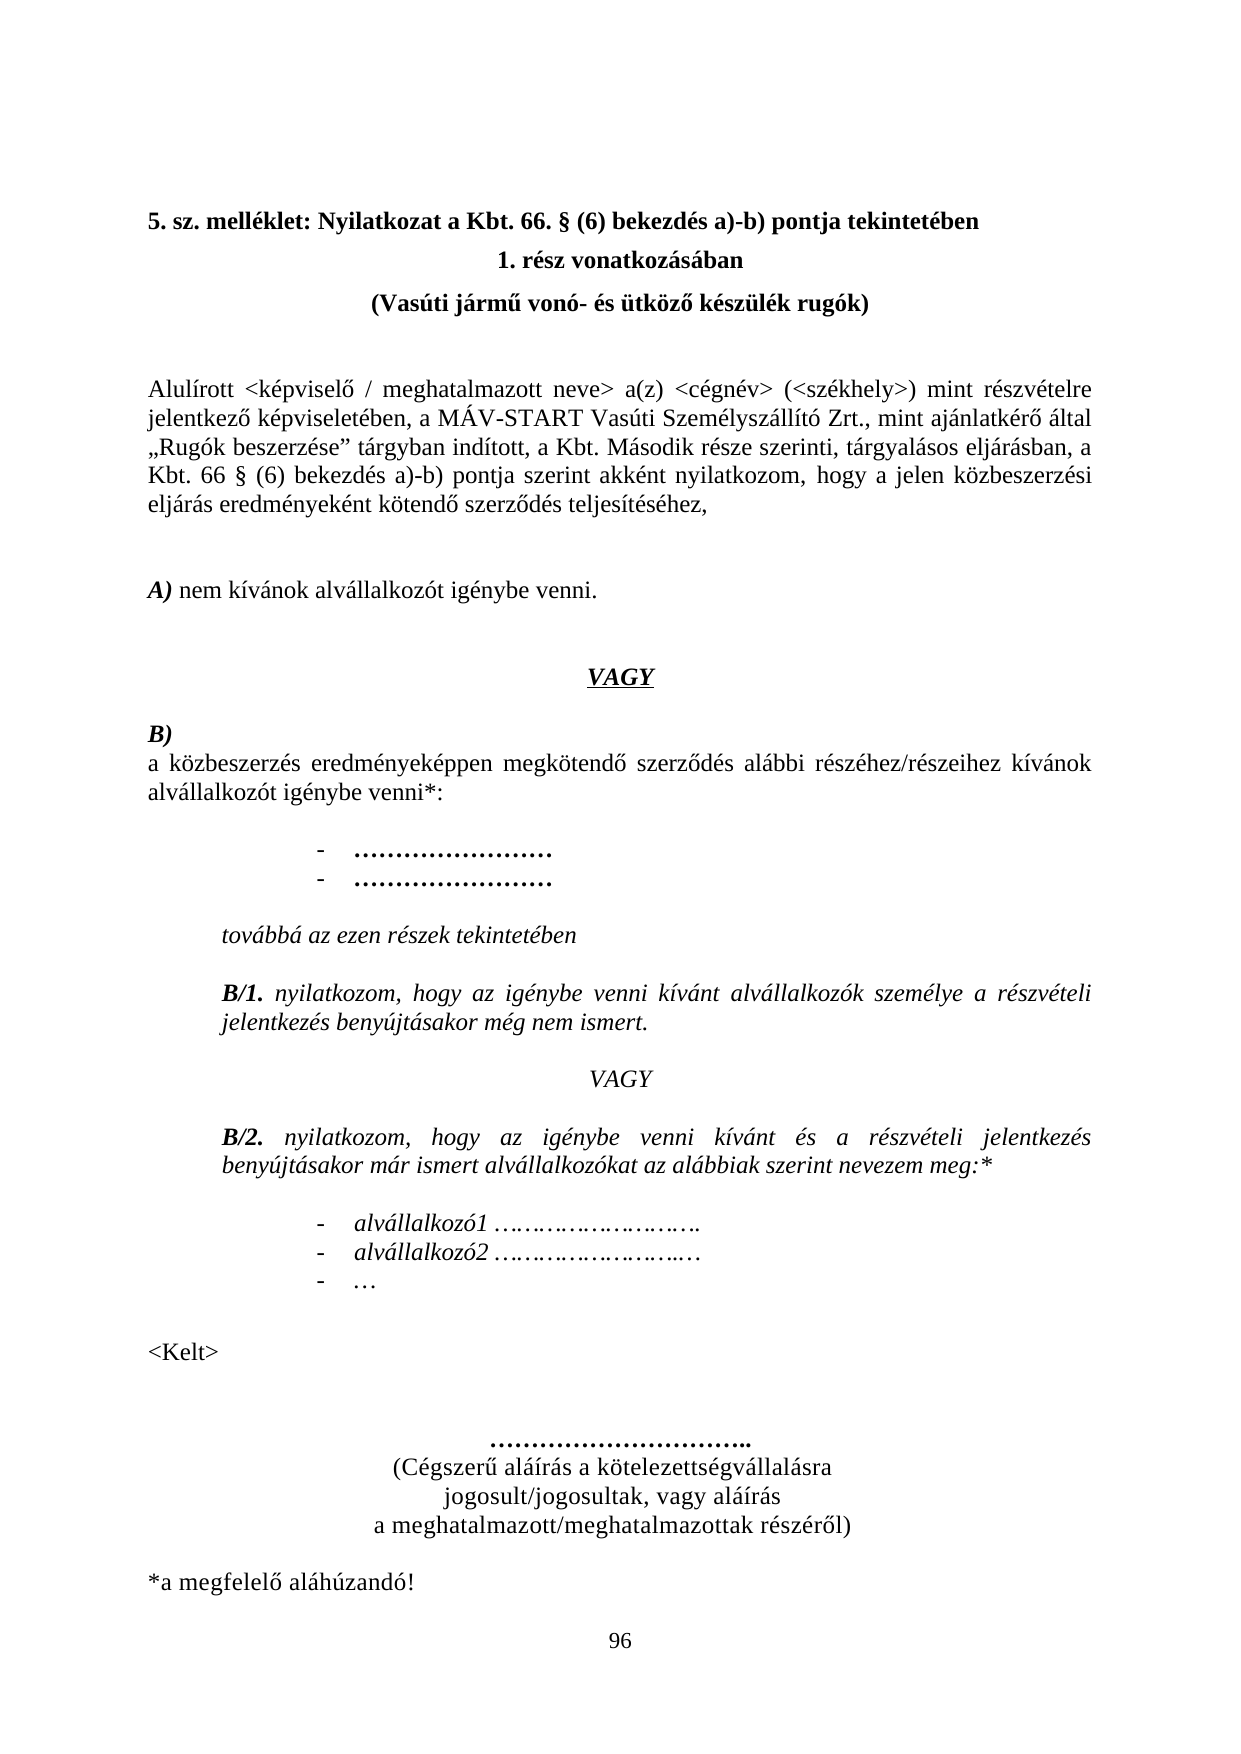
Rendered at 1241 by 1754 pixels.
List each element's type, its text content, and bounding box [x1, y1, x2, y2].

text *a megfelelő aláhúzandó! [148, 1567, 1078, 1596]
text jogosult/jogosultak, vagy aláírás [148, 1481, 1078, 1510]
text ………………………….. [148, 1424, 1092, 1452]
text <Kelt> [148, 1337, 1092, 1366]
text a meghatalmazott/meghatalmazottak részéről) [148, 1510, 1078, 1539]
subtitle …………………… [316, 863, 1092, 892]
subtitle alvállalkozó2 …………………….… [316, 1237, 1092, 1266]
text Alulírott <képviselő / meghatalmazott neve> a(z) <cégnév> (<székhely>) mint részvételre jelentkező képviseletében, a MÁV-START Vasúti Személyszállító Zrt., mint ajánlatkérő által „Rugók beszerzése” tárgyban indított, a Kbt. Második része szerinti, tárgyalásos eljárásban, a Kbt. 66 § (6) bekezdés a)-b) pontja szerint akként nyilatkozom, hogy a jelen közbeszerzési eljárás eredményeként kötendő szerződés teljesítéséhez, [148, 374, 1092, 518]
subtitle … [316, 1266, 1092, 1294]
subtitle B/1. nyilatkozom, hogy az igénybe venni kívánt alvállalkozók személye a részvételi jelentkezés benyújtásakor még nem ismert. [222, 978, 1092, 1036]
text a közbeszerzés eredményeképpen megkötendő szerződés alábbi részéhez/részeihez kívánok alvállalkozót igénybe venni*: [148, 748, 1092, 806]
text VAGY [148, 662, 1092, 691]
subtitle …………………… [316, 834, 1092, 863]
text B) [148, 719, 1092, 748]
subtitle 5. sz. melléklet: Nyilatkozat a Kbt. 66. § (6) bekezdés a)-b) pontja tekintetében [148, 206, 1092, 234]
subtitle alvállalkozó1 ………………………. [316, 1208, 1092, 1237]
text (Cégszerű aláírás a kötelezettségvállalásra [148, 1452, 1078, 1481]
subtitle B/2. nyilatkozom, hogy az igénybe venni kívánt és a részvételi jelentkezés benyújtásakor már ismert alvállalkozókat az alábbiak szerint nevezem meg:* [222, 1122, 1092, 1179]
text A) nem kívánok alvállalkozót igénybe venni. [148, 576, 1092, 604]
text (Vasúti jármű vonó- és ütköző készülék rugók) [148, 288, 1092, 317]
subtitle továbbá az ezen részek tekintetében [148, 921, 1092, 949]
text 1. rész vonatkozásában [148, 245, 1092, 274]
subtitle VAGY [148, 1064, 1092, 1093]
